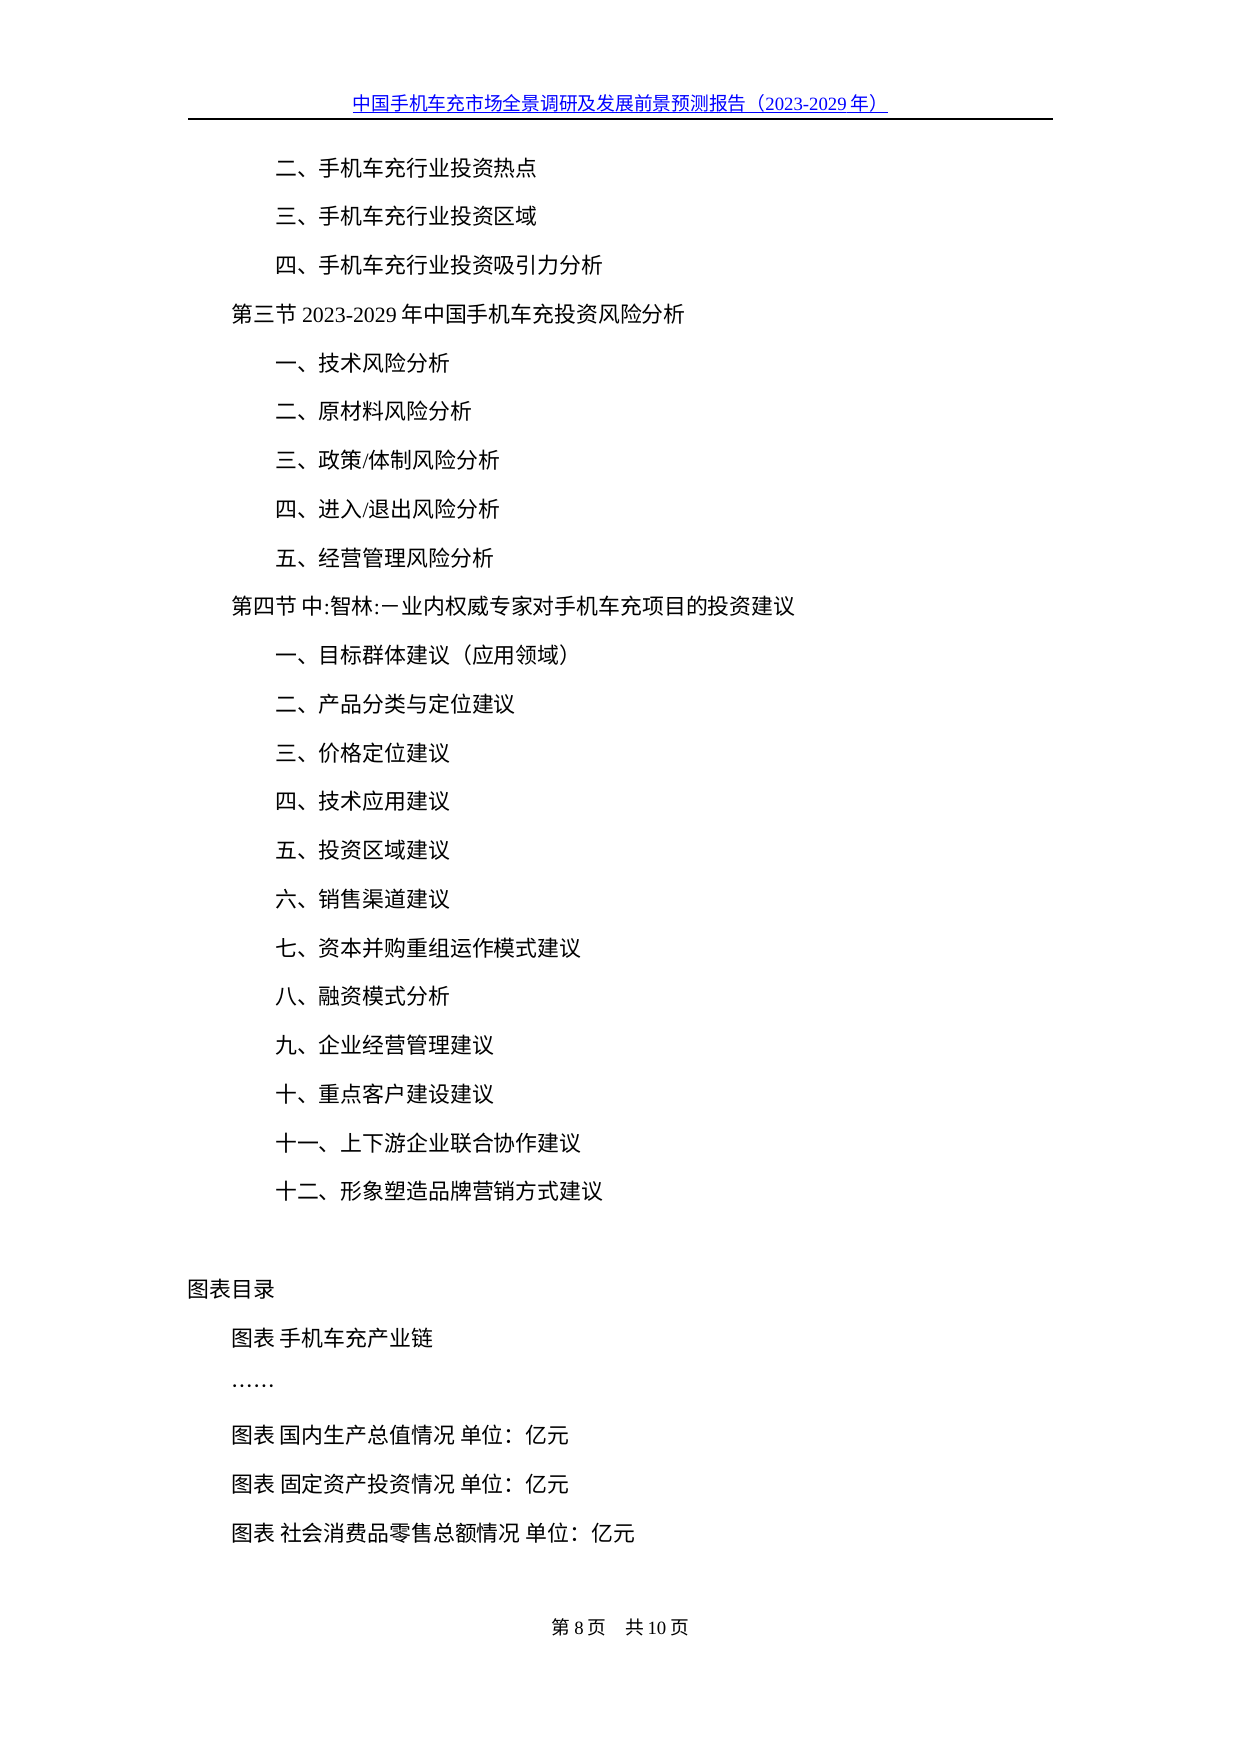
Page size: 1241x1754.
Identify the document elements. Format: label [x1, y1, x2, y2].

text [187, 150, 1053, 1548]
